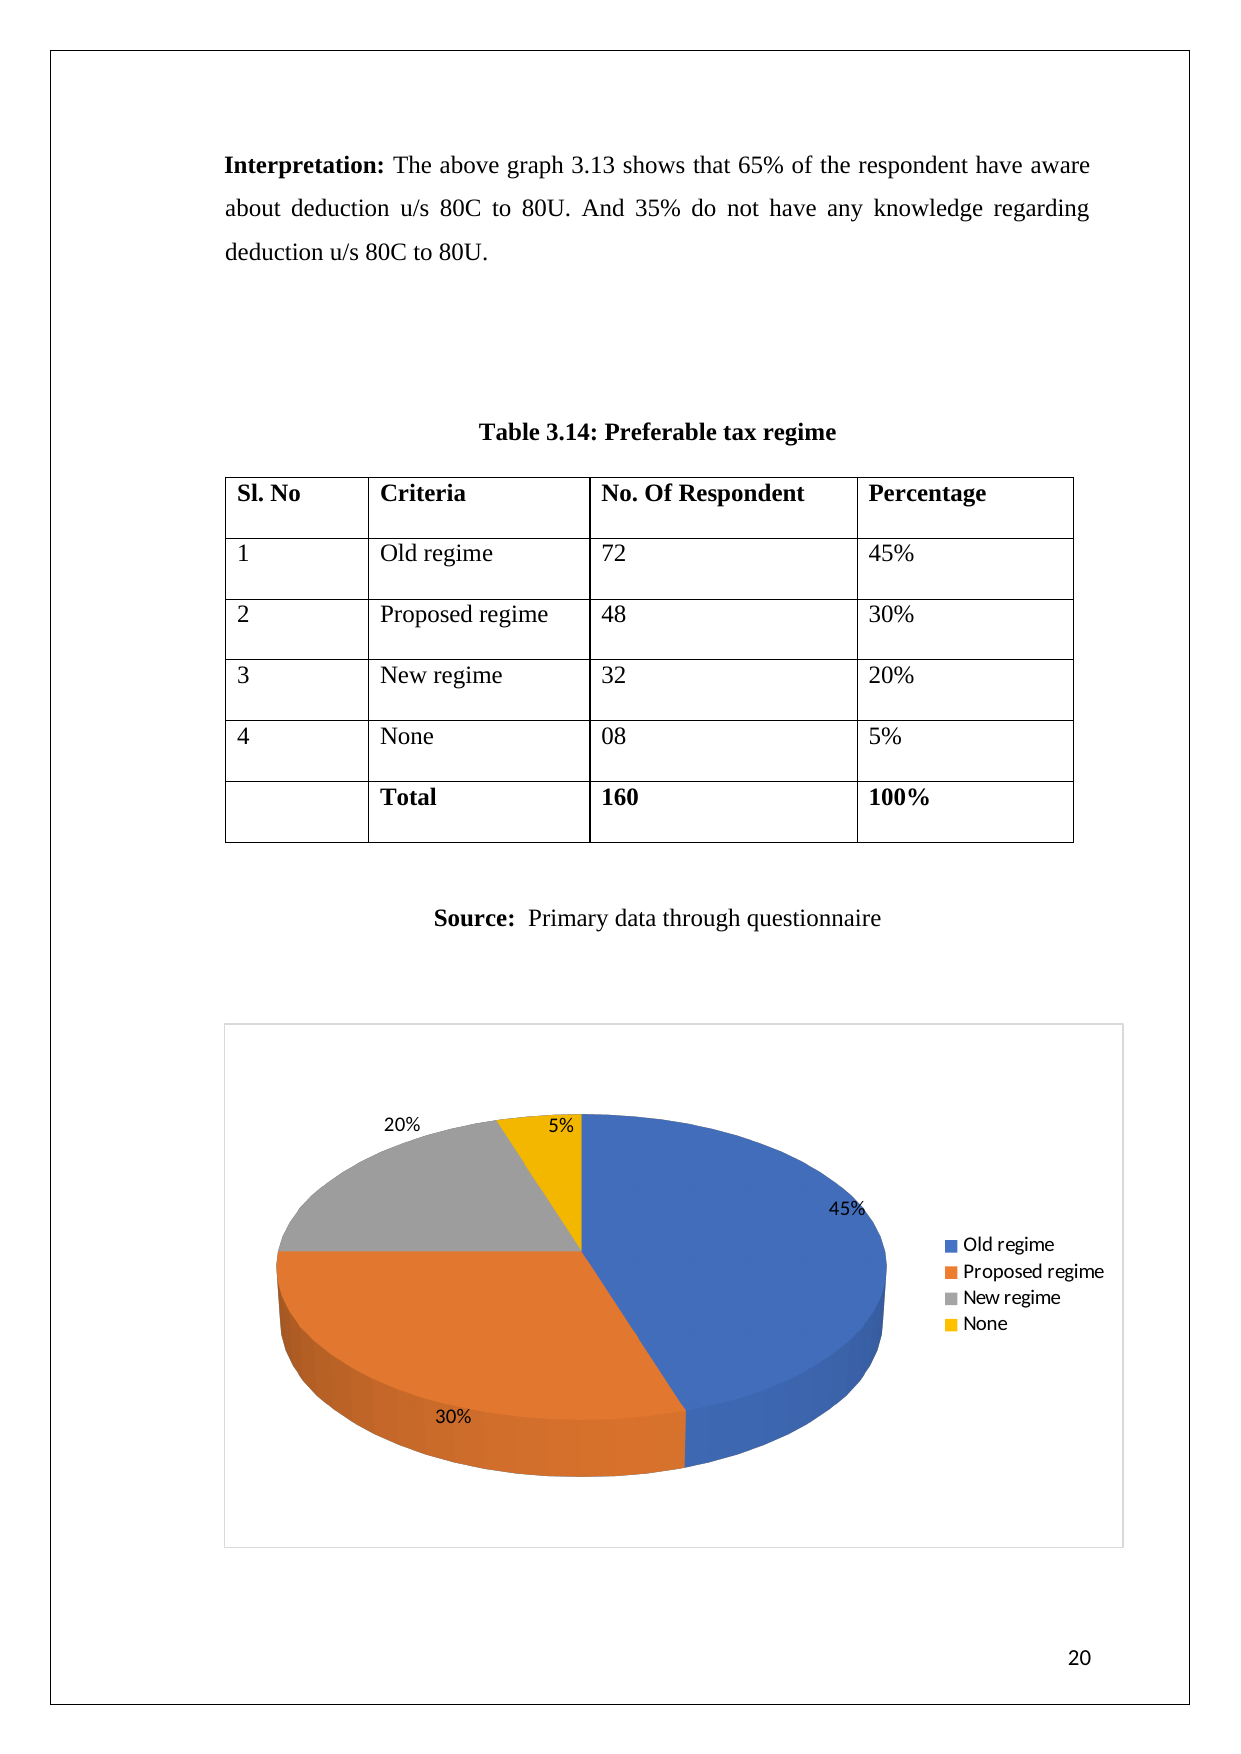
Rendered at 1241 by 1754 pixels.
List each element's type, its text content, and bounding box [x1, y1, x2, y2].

table_header No. Of Respondent [591, 478, 857, 537]
table_cell 2 [226, 600, 368, 659]
table_cell Total [369, 782, 589, 842]
table_cell 48 [591, 600, 857, 659]
text Source: Primary data through questionnaire [224, 903, 1091, 932]
table_header Sl. No [226, 478, 368, 537]
table_cell Proposed regime [369, 600, 589, 659]
table_cell Old regime [369, 539, 589, 598]
table_cell 45% [858, 539, 1073, 598]
table_cell 30% [858, 600, 1073, 659]
text Table 3.14: Preferable tax regime [224, 417, 1091, 445]
table_cell 4 [226, 721, 368, 781]
table_cell 5% [858, 721, 1073, 781]
table_cell [226, 782, 368, 842]
table_cell 20% [858, 660, 1073, 720]
table_cell 72 [591, 539, 857, 598]
table_cell 160 [591, 782, 857, 842]
table_header Percentage [858, 478, 1073, 537]
table_cell 100% [858, 782, 1073, 842]
table_header Criteria [369, 478, 589, 537]
text Interpretation: The above graph 3.13 shows that 65% of the respondent have aware about deduction u/s 80C to 80U. And 35% do not have any knowledge regarding deduction u/s 80C to 80U. [224, 150, 1091, 265]
table_cell New regime [369, 660, 589, 720]
table_cell 3 [226, 660, 368, 720]
table_cell 08 [591, 721, 857, 781]
table_cell None [369, 721, 589, 781]
table_cell 1 [226, 539, 368, 598]
table_cell 32 [591, 660, 857, 720]
